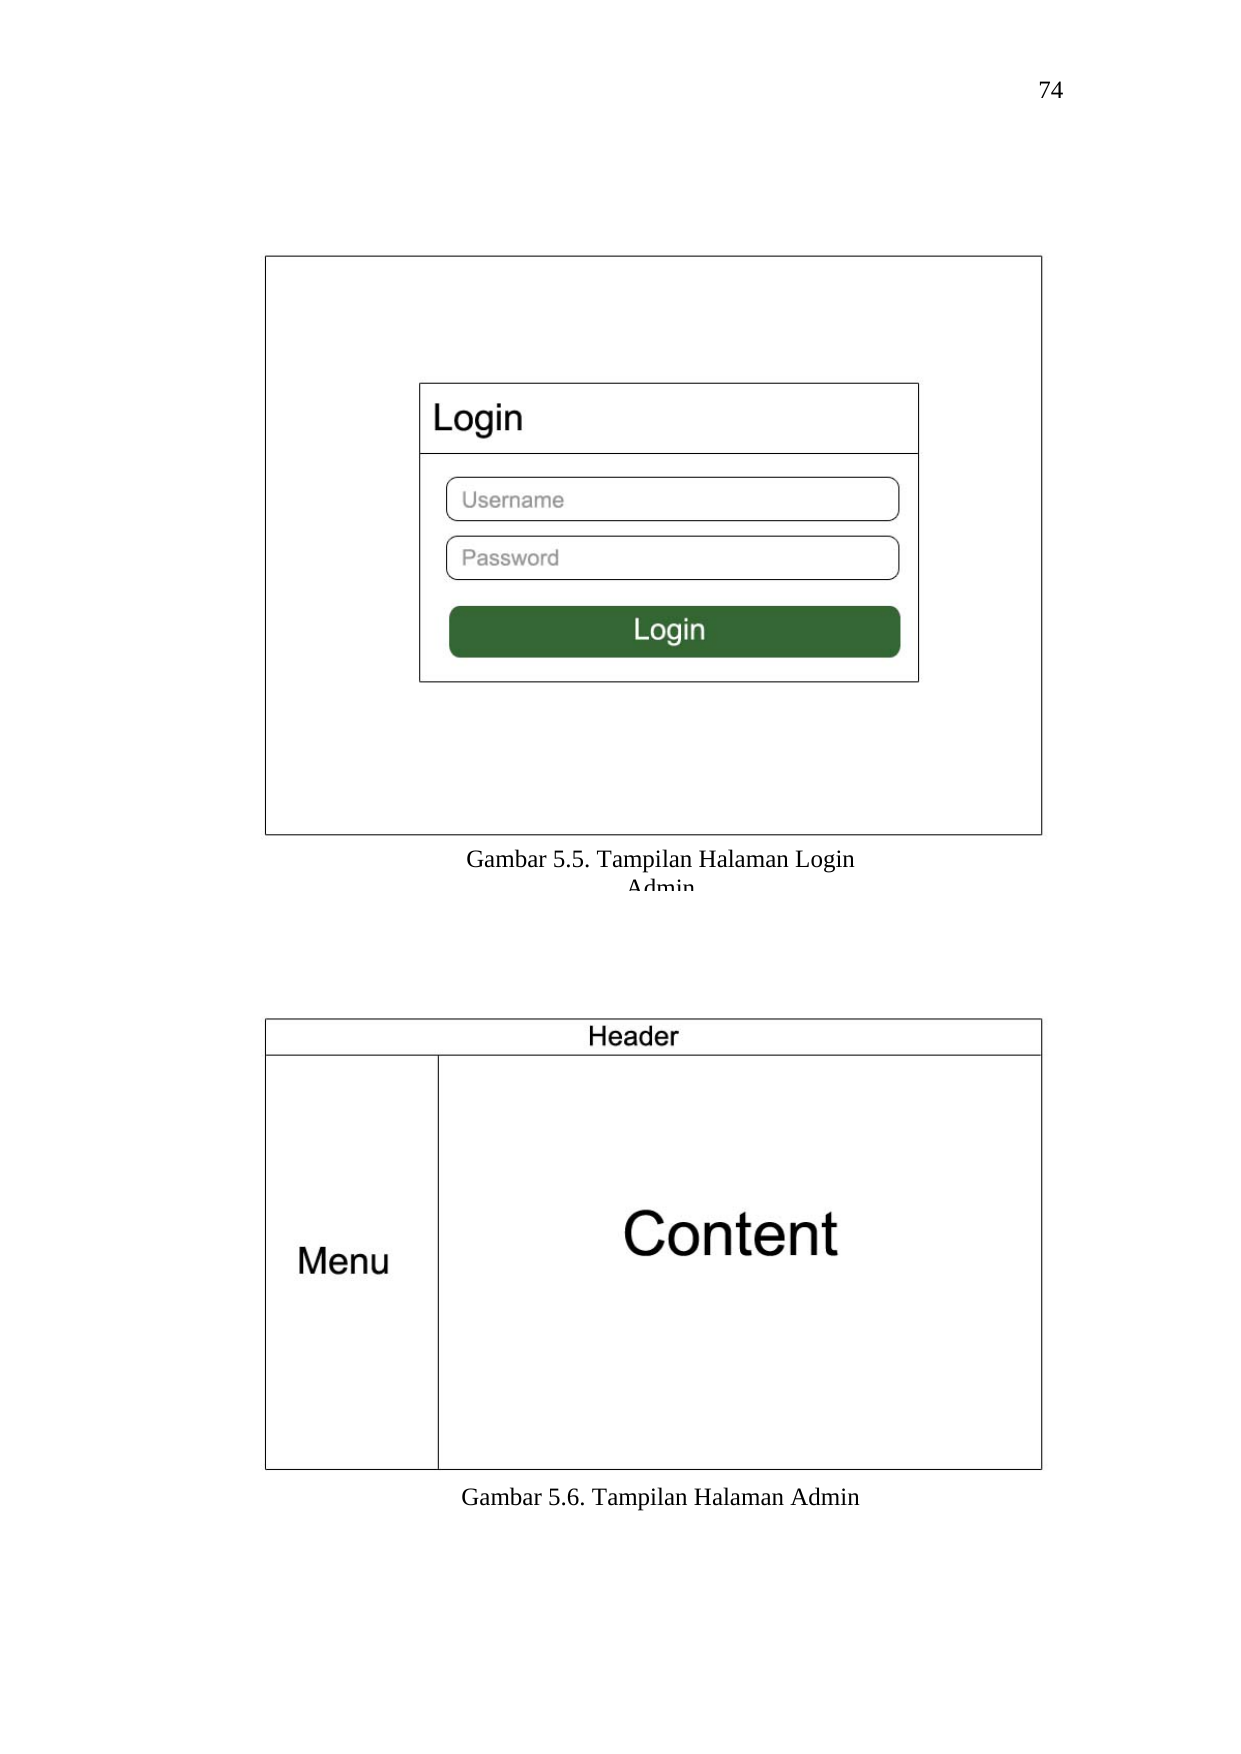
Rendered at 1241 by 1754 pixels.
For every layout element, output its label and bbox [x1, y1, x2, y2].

picture [236, 942, 1063, 1562]
picture [236, 236, 1063, 856]
